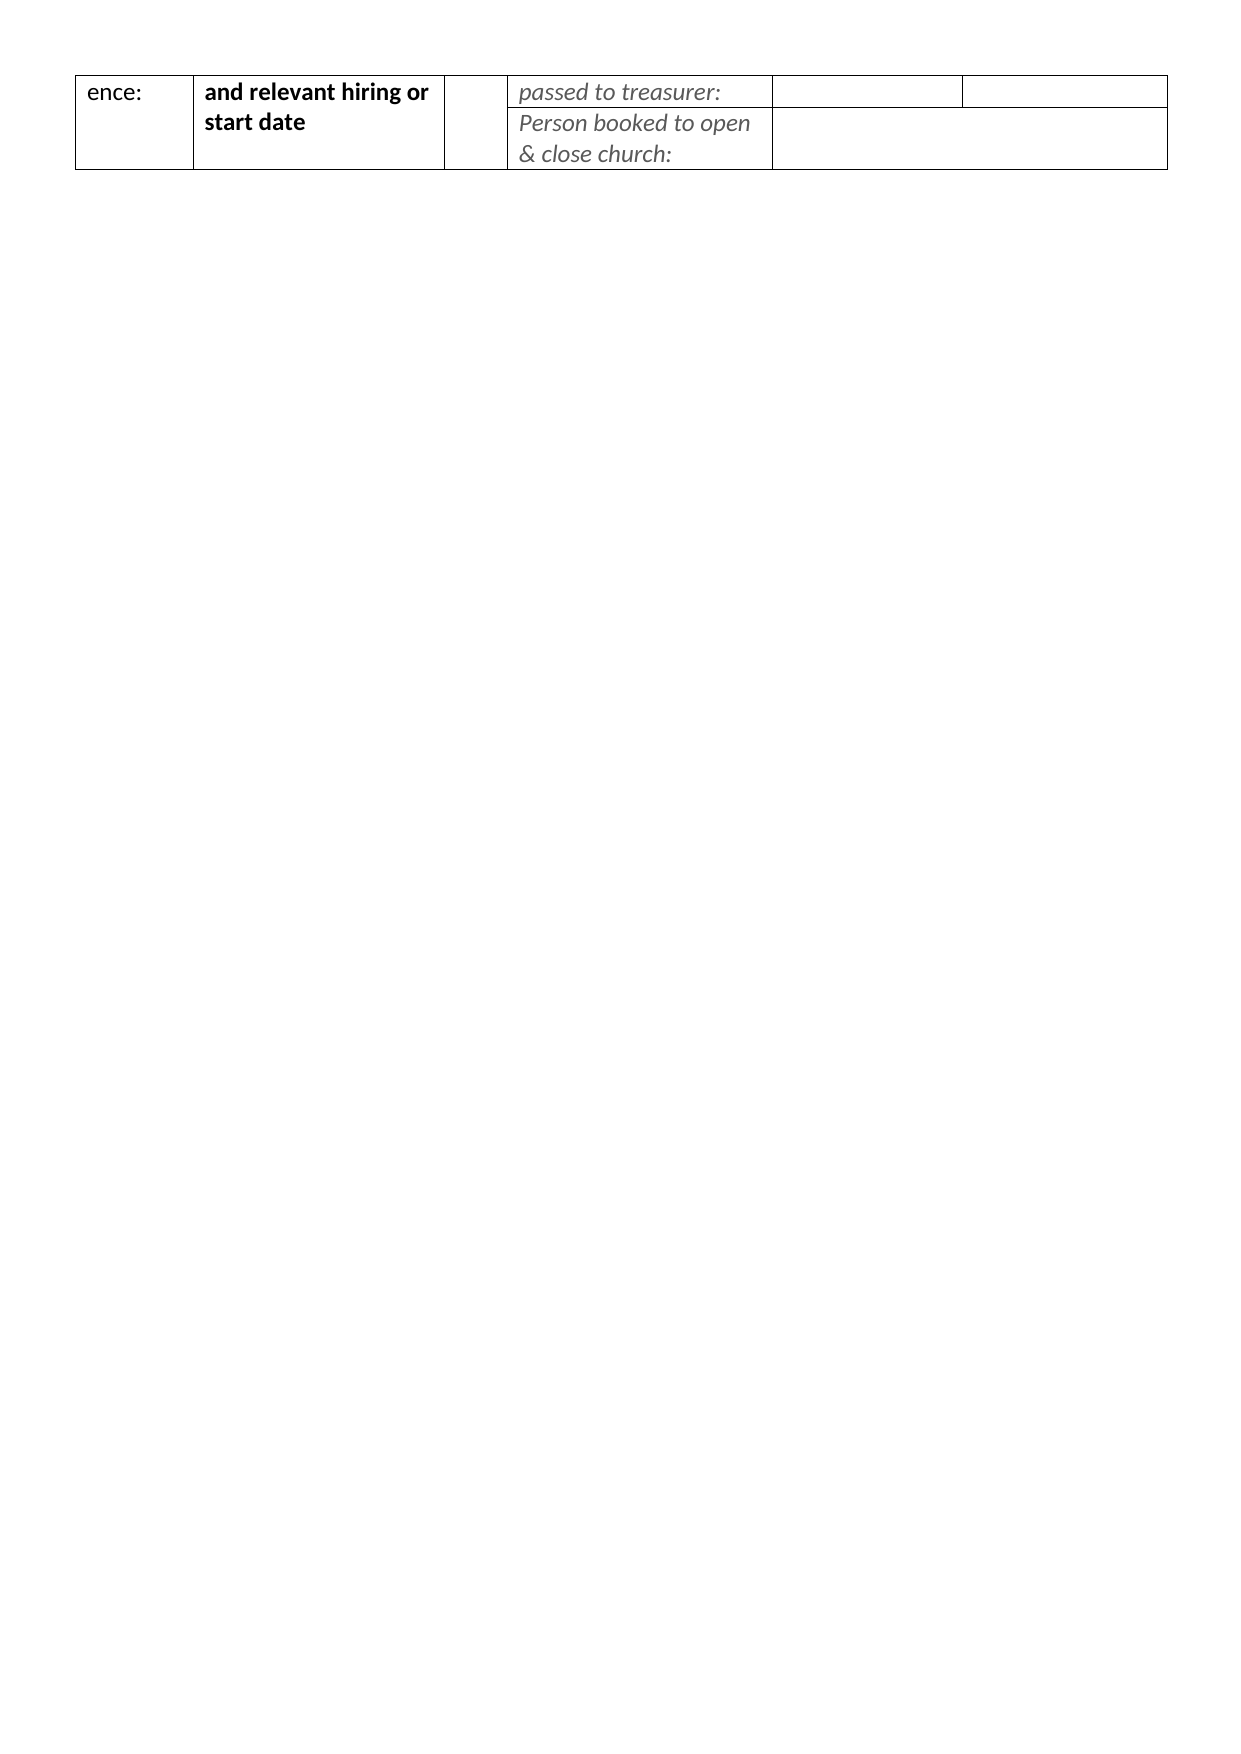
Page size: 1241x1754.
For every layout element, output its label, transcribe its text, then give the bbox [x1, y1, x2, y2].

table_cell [508, 76, 772, 107]
table_cell Person booked to open & close church: [508, 108, 772, 169]
table_cell [963, 76, 1167, 107]
table_cell [773, 76, 962, 107]
table_cell [773, 108, 1167, 169]
table_cell Refer-ence: [76, 76, 193, 169]
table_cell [194, 76, 444, 169]
